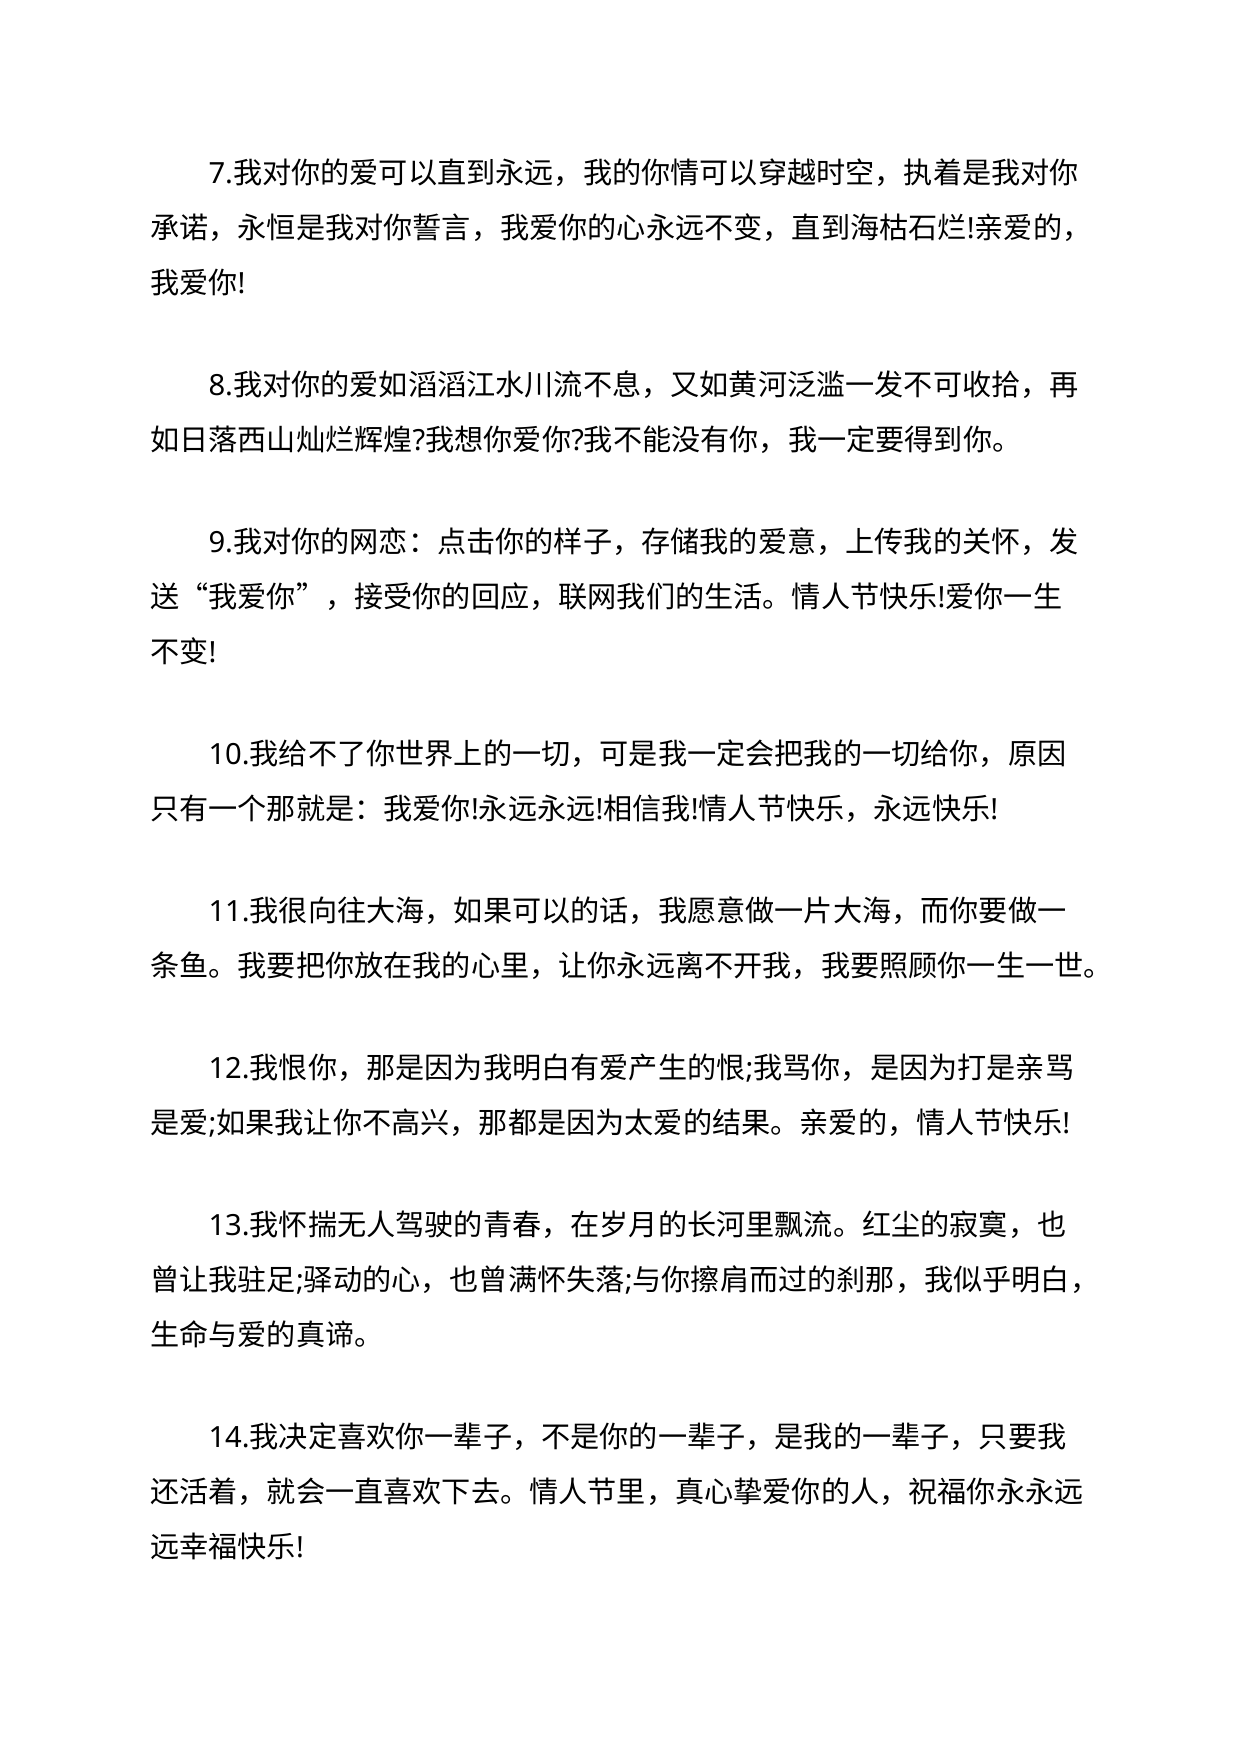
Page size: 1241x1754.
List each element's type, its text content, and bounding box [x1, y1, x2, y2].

text 10.我给不了你世界上的一切，可是我一定会把我的一切给你，原因只有一个那就是：我爱你!永远永远!相信我!情人节快乐，永远快乐! [150, 731, 1090, 828]
text 12.我恨你，那是因为我明白有爱产生的恨;我骂你，是因为打是亲骂是爱;如果我让你不高兴，那都是因为太爱的结果。亲爱的，情人节快乐! [150, 1045, 1090, 1142]
text 8.我对你的爱如滔滔江水川流不息，又如黄河泛滥一发不可收拾，再如日落西山灿烂辉煌?我想你爱你?我不能没有你，我一定要得到你。 [150, 362, 1090, 459]
text 14.我决定喜欢你一辈子，不是你的一辈子，是我的一辈子，只要我还活着，就会一直喜欢下去。情人节里，真心挚爱你的人，祝福你永永远远幸福快乐! [150, 1413, 1090, 1566]
text 11.我很向往大海，如果可以的话，我愿意做一片大海，而你要做一条鱼。我要把你放在我的心里，让你永远离不开我，我要照顾你一生一世。 [150, 888, 1090, 985]
text 13.我怀揣无人驾驶的青春，在岁月的长河里飘流。红尘的寂寞，也曾让我驻足;驿动的心，也曾满怀失落;与你擦肩而过的刹那，我似乎明白，生命与爱的真谛。 [150, 1202, 1090, 1354]
text 7.我对你的爱可以直到永远，我的你情可以穿越时空，执着是我对你承诺，永恒是我对你誓言，我爱你的心永远不变，直到海枯石烂!亲爱的，我爱你! [150, 150, 1090, 302]
text 9.我对你的网恋：点击你的样子，存储我的爱意，上传我的关怀，发送“我爱你”，接受你的回应，联网我们的生活。情人节快乐!爱你一生不变! [150, 519, 1090, 671]
